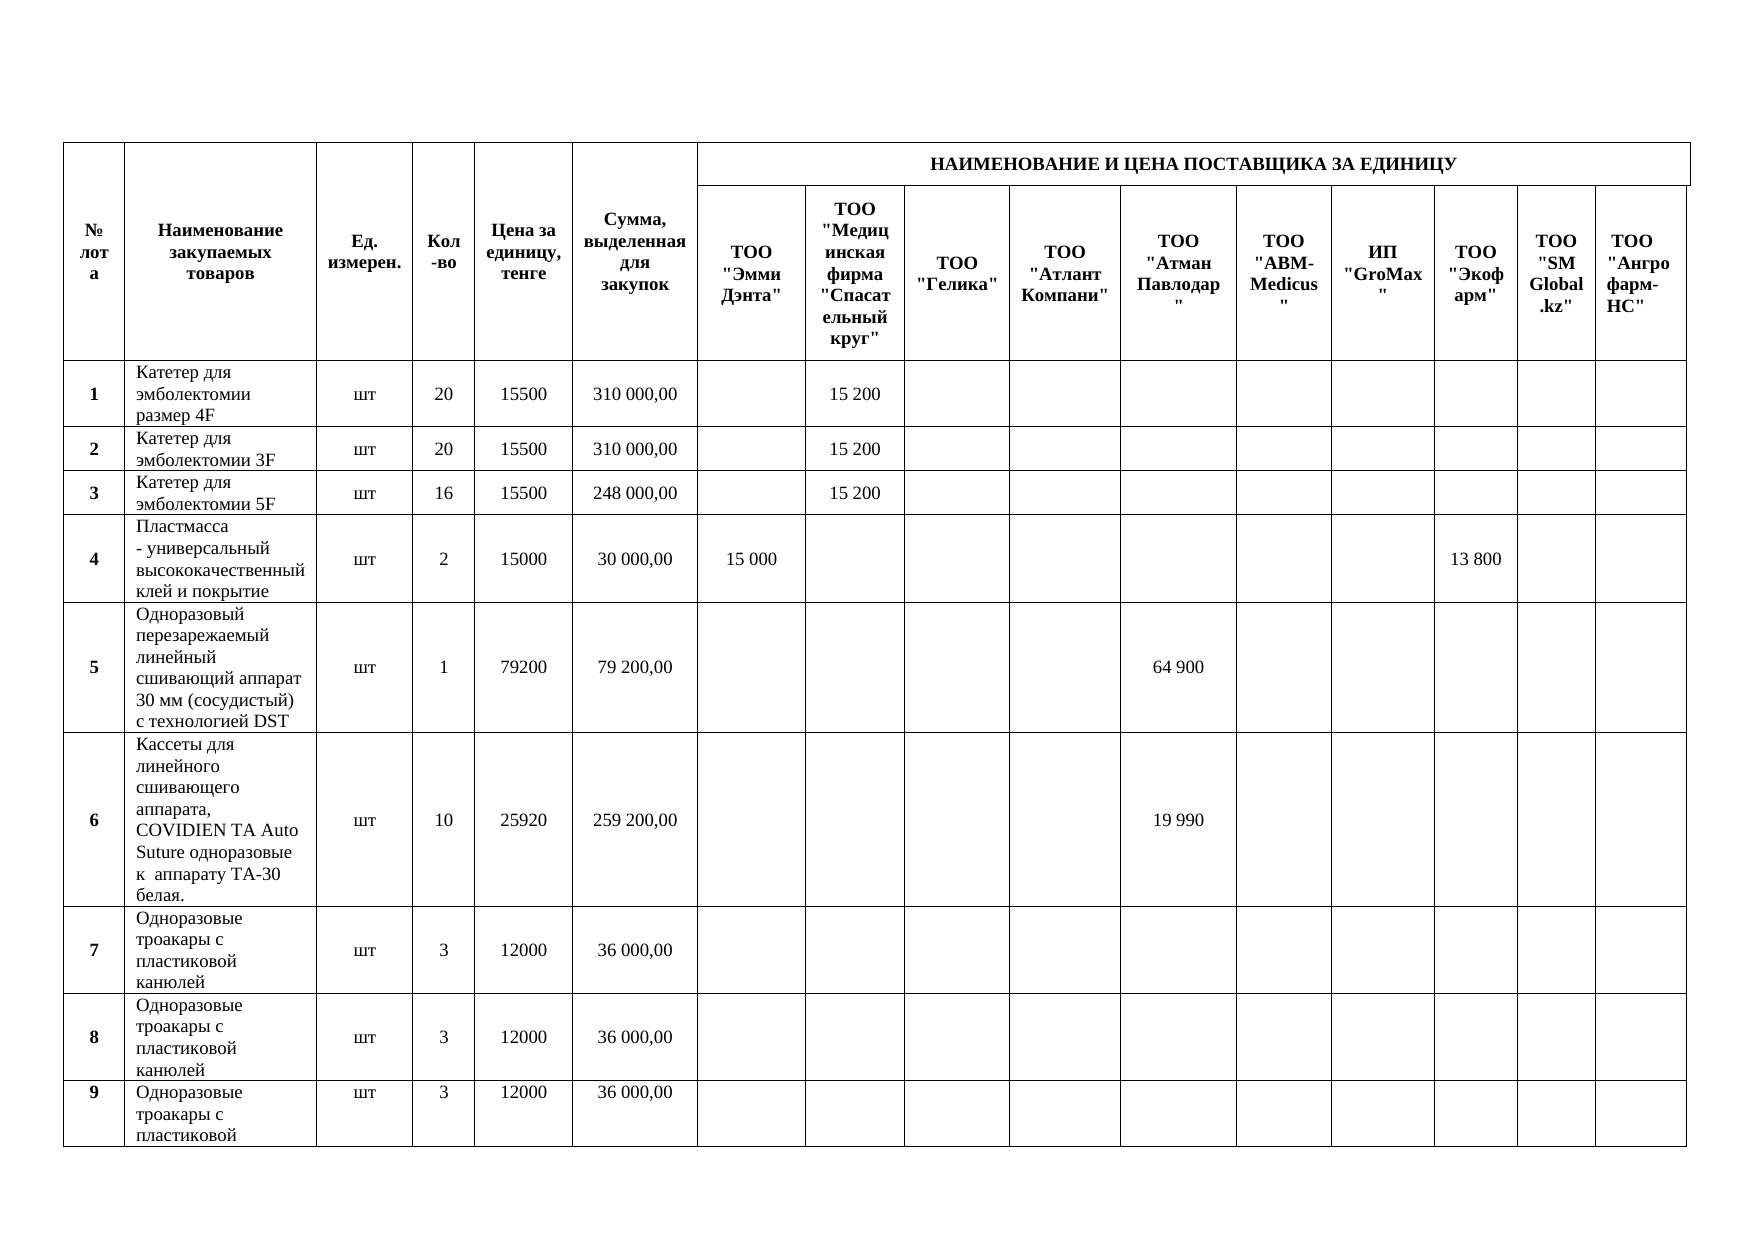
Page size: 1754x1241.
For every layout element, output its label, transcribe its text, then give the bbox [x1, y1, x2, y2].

table_cell [905, 994, 1009, 1080]
table_cell ТОО "Атман Павлодар" [1121, 186, 1236, 360]
table_cell шт [317, 1081, 412, 1146]
table_cell [1237, 1081, 1331, 1146]
table_cell [1596, 994, 1686, 1080]
table_header Кол-во [413, 143, 474, 360]
table_header НАИМЕНОВАНИЕ И ЦЕНА ПОСТАВЩИКА ЗА ЕДИНИЦУ [698, 143, 1690, 185]
table_cell [1596, 471, 1686, 514]
table_cell 19 990 [1121, 733, 1236, 906]
table_cell 248 000,00 [573, 471, 697, 514]
table_cell [1121, 471, 1236, 514]
table_cell 1 [413, 603, 474, 732]
table_cell [905, 733, 1009, 906]
table_cell [1237, 603, 1331, 732]
table_cell [1518, 733, 1595, 906]
table_cell ТОО "Медицинская фирма "Спасательный круг" [806, 186, 904, 360]
table_cell [1332, 1081, 1434, 1146]
table_cell шт [317, 515, 412, 602]
table_cell 259 200,00 [573, 733, 697, 906]
table_cell [1332, 361, 1434, 426]
table_cell [1010, 471, 1120, 514]
table_cell шт [317, 603, 412, 732]
table_cell ТОО "Эмми Дэнта" [698, 186, 805, 360]
table_cell [1596, 515, 1686, 602]
table_cell [1010, 733, 1120, 906]
table_cell ТОО "Ангрофарм-НС" [1596, 186, 1686, 360]
table_cell 79200 [475, 603, 572, 732]
table_cell [806, 1081, 904, 1146]
table_cell [905, 907, 1009, 993]
table_cell [698, 471, 805, 514]
table_cell Пластмасса - универсальный высококачественный клей и покрытие [125, 515, 316, 602]
table_cell 2 [64, 427, 124, 470]
table_cell [1596, 733, 1686, 906]
table_header Сумма, выделенная для закупок [573, 143, 697, 360]
table_cell ТОО "Атлант Компани" [1010, 186, 1120, 360]
table_cell [806, 733, 904, 906]
table_cell [1435, 907, 1517, 993]
table_cell 16 [413, 471, 474, 514]
table_cell 30 000,00 [573, 515, 697, 602]
table_cell 12000 [475, 907, 572, 993]
table_cell [1435, 361, 1517, 426]
table_cell [1518, 471, 1595, 514]
table_header Ед. измерен. [317, 143, 412, 360]
table_cell 15 000 [698, 515, 805, 602]
table_cell [1435, 1081, 1517, 1146]
table_cell 3 [413, 1081, 474, 1146]
table_cell [806, 515, 904, 602]
table_cell 12000 [475, 994, 572, 1080]
table_cell [1010, 515, 1120, 602]
table_cell Одноразовый перезарежаемый линейный сшивающий аппарат 30 мм (сосудистый) с технологией DST [125, 603, 316, 732]
table_cell [698, 603, 805, 732]
table_cell [698, 361, 805, 426]
table_cell [1121, 1081, 1236, 1146]
table_cell 2 [413, 515, 474, 602]
table_cell 310 000,00 [573, 361, 697, 426]
table_cell [698, 994, 805, 1080]
table_cell ТОО "Экофарм" [1435, 186, 1517, 360]
table_cell [1518, 994, 1595, 1080]
table_cell 5 [64, 603, 124, 732]
table_cell [1010, 427, 1120, 470]
table_cell [1435, 733, 1517, 906]
table_cell [806, 994, 904, 1080]
table_cell [1010, 907, 1120, 993]
table_cell [1010, 603, 1120, 732]
table_cell 8 [64, 994, 124, 1080]
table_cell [125, 1081, 316, 1146]
table_cell шт [317, 361, 412, 426]
table_cell [1518, 1081, 1595, 1146]
table_header № лота [64, 143, 124, 360]
table_cell 1 [64, 361, 124, 426]
table_cell [806, 907, 904, 993]
table_cell Катетер для эмболектомии 5F [125, 471, 316, 514]
table_cell [698, 1081, 805, 1146]
table_cell [1435, 471, 1517, 514]
table_cell [1332, 603, 1434, 732]
table_cell [1518, 361, 1595, 426]
table_cell [1237, 733, 1331, 906]
table_cell [1518, 603, 1595, 732]
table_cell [125, 907, 316, 993]
table_cell [1332, 994, 1434, 1080]
table_cell [1121, 427, 1236, 470]
table_cell [1121, 907, 1236, 993]
table_cell ИП "GroMax" [1332, 186, 1434, 360]
table_cell 15 200 [806, 427, 904, 470]
table_cell 15 200 [806, 361, 904, 426]
table_cell 36 000,00 [573, 994, 697, 1080]
table_cell 25920 [475, 733, 572, 906]
table_cell [1435, 603, 1517, 732]
table_cell 15 200 [806, 471, 904, 514]
table_cell [905, 361, 1009, 426]
table_header Цена за единицу, тенге [475, 143, 572, 360]
table_cell [905, 515, 1009, 602]
table_cell шт [317, 994, 412, 1080]
table_cell [1332, 471, 1434, 514]
table_cell 310 000,00 [573, 427, 697, 470]
table_cell [1332, 733, 1434, 906]
table_cell [1332, 515, 1434, 602]
table_cell [1237, 361, 1331, 426]
table_cell шт [317, 427, 412, 470]
table_cell [1237, 471, 1331, 514]
table_cell [1010, 994, 1120, 1080]
table_cell 10 [413, 733, 474, 906]
table_cell [1121, 361, 1236, 426]
table_cell [1435, 427, 1517, 470]
table_cell 20 [413, 361, 474, 426]
table_cell [905, 1081, 1009, 1146]
table_cell 3 [413, 994, 474, 1080]
table_cell [1237, 427, 1331, 470]
table_cell 7 [64, 907, 124, 993]
table_cell [698, 907, 805, 993]
table_cell Кассеты для линейного сшивающего аппарата, COVIDIEN TA Auto Suture одноразовые к аппарату ТА-30 белая. [125, 733, 316, 906]
table_cell 36 000,00 [573, 907, 697, 993]
table_cell 64 900 [1121, 603, 1236, 732]
table_cell [1332, 907, 1434, 993]
table_cell 15500 [475, 471, 572, 514]
table_cell [1332, 427, 1434, 470]
table_cell 3 [64, 471, 124, 514]
table_cell [905, 471, 1009, 514]
table_cell [698, 733, 805, 906]
table_cell 4 [64, 515, 124, 602]
table_cell [1010, 1081, 1120, 1146]
table_cell ТОО "ABM-Medicus" [1237, 186, 1331, 360]
table_cell [1121, 515, 1236, 602]
table_cell ТОО "Гелика" [905, 186, 1009, 360]
table_cell [1518, 515, 1595, 602]
table_cell [1435, 994, 1517, 1080]
table_cell [905, 427, 1009, 470]
table_cell шт [317, 907, 412, 993]
table_cell шт [317, 733, 412, 906]
table_cell 6 [64, 733, 124, 906]
table_cell [1010, 361, 1120, 426]
table_cell шт [317, 471, 412, 514]
table_cell ТОО "SM Global.kz" [1518, 186, 1595, 360]
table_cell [125, 994, 316, 1080]
table_cell 36 000,00 [573, 1081, 697, 1146]
table_cell [1237, 907, 1331, 993]
table_cell [1237, 515, 1331, 602]
table_cell [1121, 994, 1236, 1080]
table_cell Катетер для эмболектомии размер 4F [125, 361, 316, 426]
table_cell 9 [64, 1081, 124, 1146]
table_cell [1596, 427, 1686, 470]
table_cell [1518, 427, 1595, 470]
table_cell 15000 [475, 515, 572, 602]
table_cell 15500 [475, 361, 572, 426]
table_cell [1518, 907, 1595, 993]
table_cell 12000 [475, 1081, 572, 1146]
table_cell [1596, 603, 1686, 732]
table_cell 79 200,00 [573, 603, 697, 732]
table_cell [1596, 907, 1686, 993]
table_cell 3 [413, 907, 474, 993]
table_cell [1596, 361, 1686, 426]
table_cell 15500 [475, 427, 572, 470]
table_cell 13 800 [1435, 515, 1517, 602]
table_cell [1237, 994, 1331, 1080]
table_header Наименование закупаемых товаров [125, 143, 316, 360]
table_cell 20 [413, 427, 474, 470]
table_cell [1596, 1081, 1686, 1146]
table_cell [698, 427, 805, 470]
table_cell Катетер для эмболектомии 3F [125, 427, 316, 470]
table_cell [905, 603, 1009, 732]
table_cell [806, 603, 904, 732]
